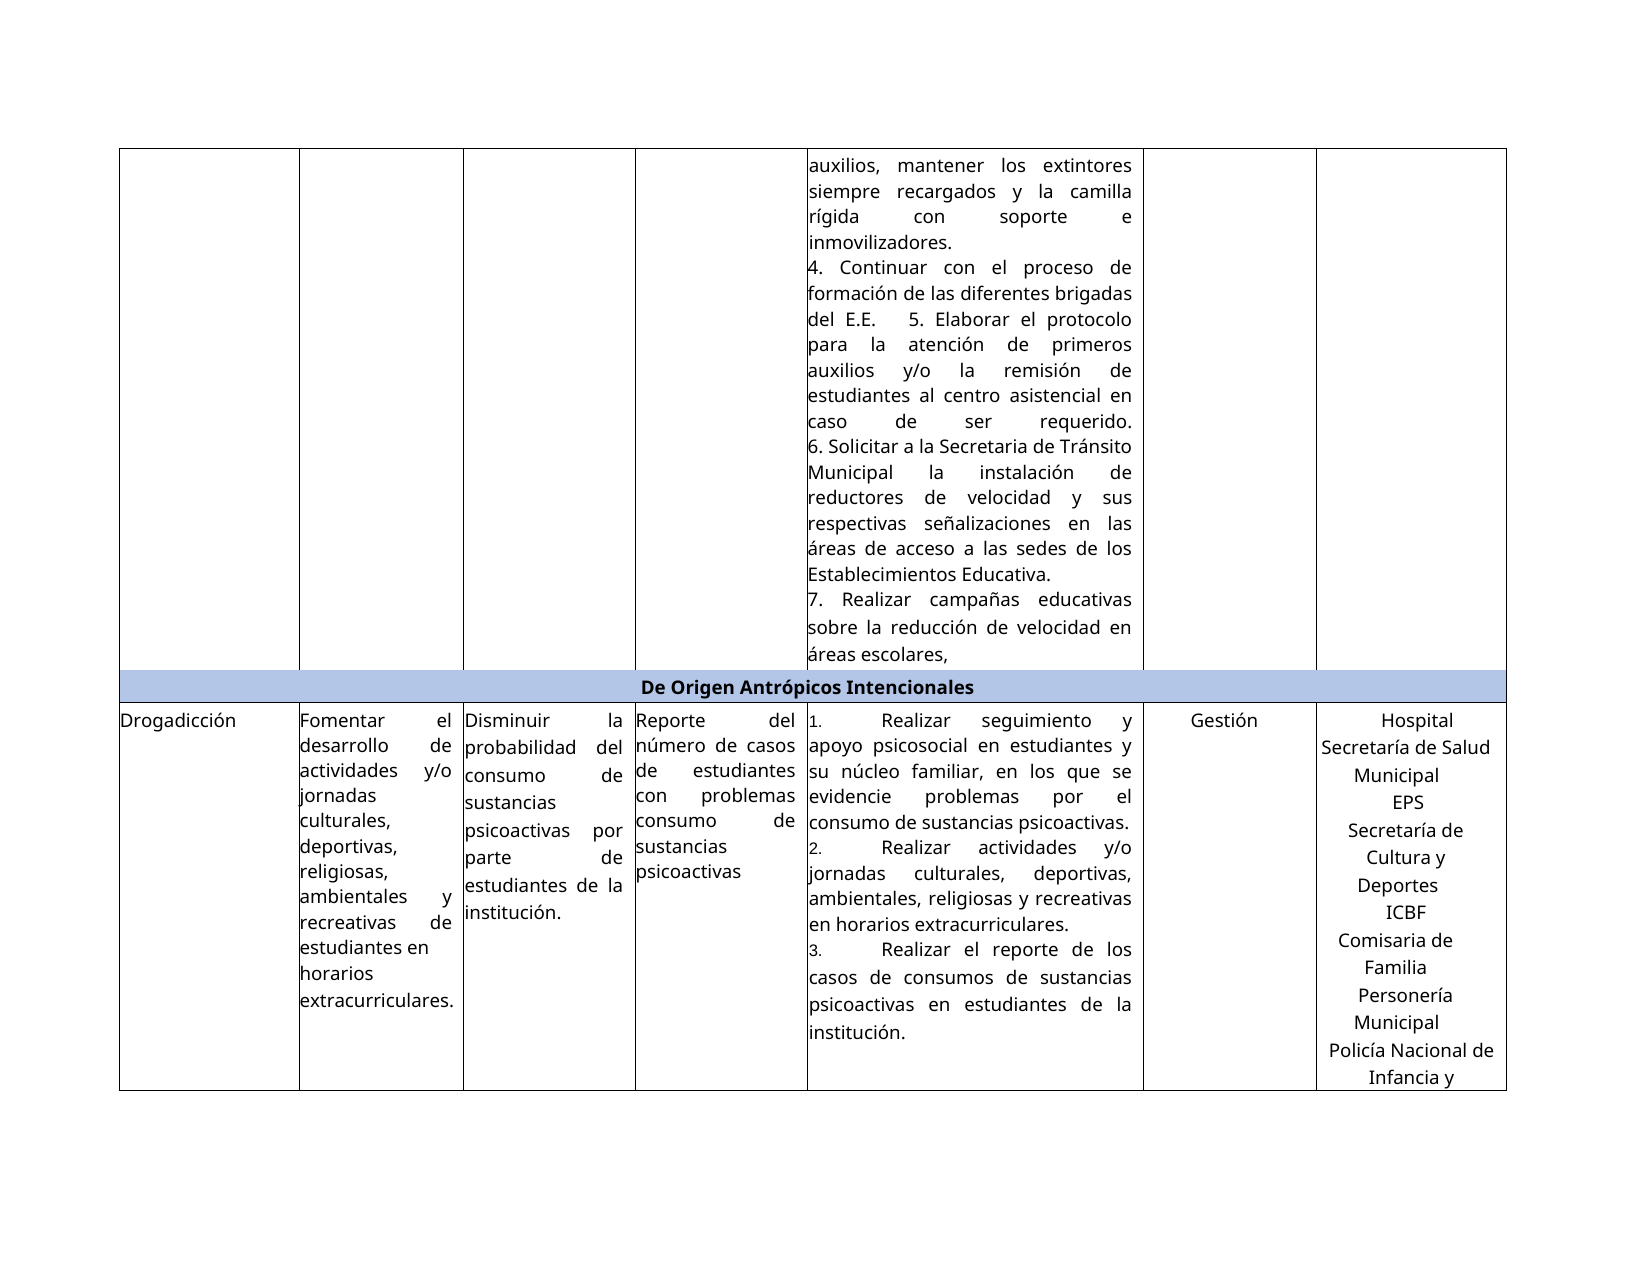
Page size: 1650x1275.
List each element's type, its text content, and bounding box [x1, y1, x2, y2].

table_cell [300, 703, 463, 1090]
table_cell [464, 703, 635, 1090]
table_cell De Origen Antrópicos Intencionales [120, 671, 1506, 702]
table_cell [808, 703, 1143, 1090]
table_cell Drogadicción [120, 703, 299, 1090]
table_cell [120, 149, 299, 669]
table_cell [636, 703, 807, 1090]
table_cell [300, 149, 463, 669]
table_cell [1317, 149, 1506, 669]
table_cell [1317, 703, 1506, 1090]
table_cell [636, 149, 807, 669]
table_cell [1144, 149, 1316, 669]
table_cell Gestión [1144, 703, 1316, 1090]
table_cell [808, 149, 1143, 669]
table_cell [464, 149, 635, 669]
